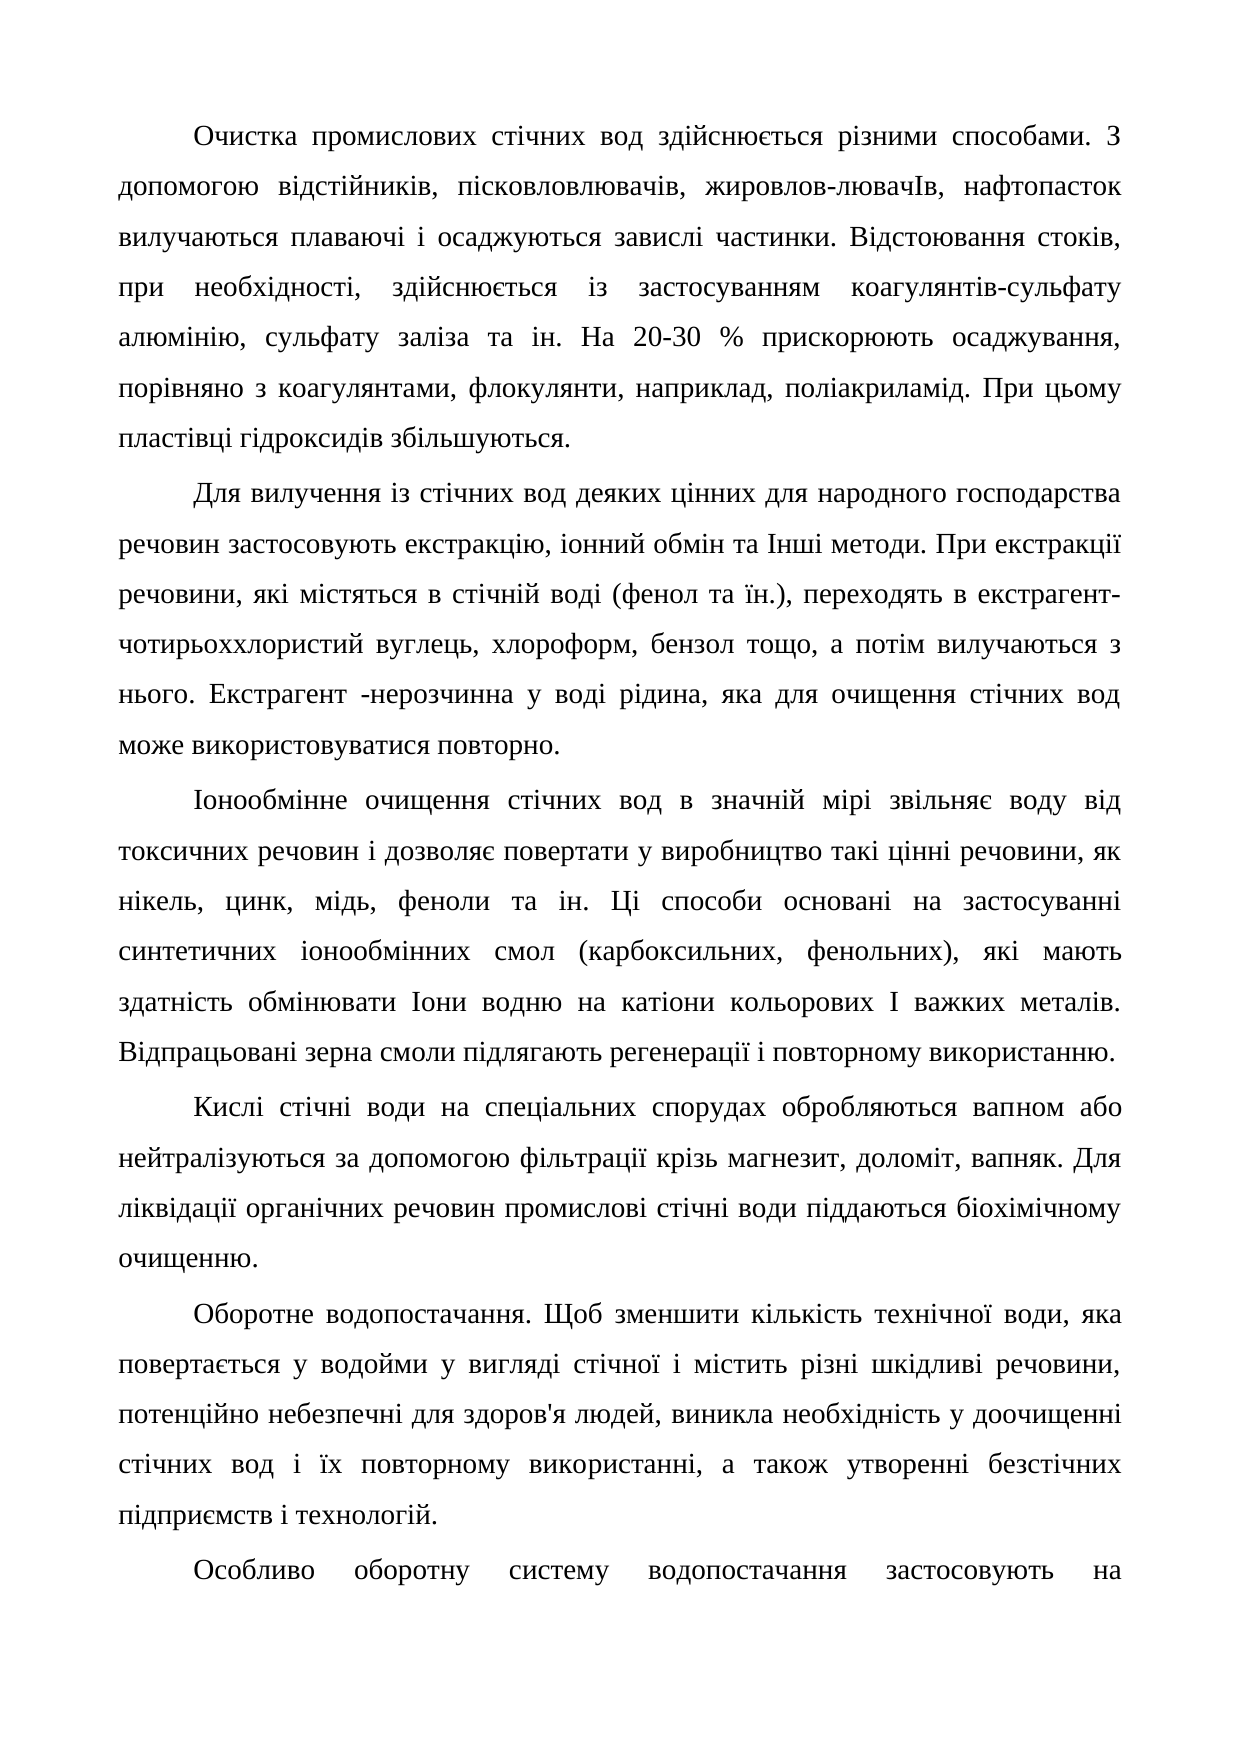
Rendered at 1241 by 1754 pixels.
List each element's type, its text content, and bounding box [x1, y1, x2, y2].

text Для вилучення із стічних вод деяких цінних для народного господарства речовин застосовують екстракцію, іонний обмін та Інші методи. При екстракції речовини, які містяться в стічній воді (фенол та їн.), переходять в екстрагент-чотирьоххлористий вуглець, хлороформ, бензол тощо, а потім вилучаються з нього. Екстрагент -нерозчинна у воді рідина, яка для очищення стічних вод може використовуватися повторно. [118, 475, 1122, 761]
text Очистка промислових стічних вод здійснюється різними способами. З допомогою відстійників, пісковловлювачів, жировлов-лювачІв, нафтопасток вилучаються плаваючі і осаджуються завислі частинки. Відстоювання стоків, при необхідності, здійснюється із застосуванням коагулянтів-сульфату алюмінію, сульфату заліза та ін. На 20-30 % прискорюють осаджування, порівняно з коагулянтами, флокулянти, наприклад, поліакриламід. При цьому пластівці гідроксидів збільшуються. [118, 118, 1122, 453]
text Іонообмінне очищення стічних вод в значній мірі звільняє воду від токсичних речовин і дозволяє повертати у виробництво такі цінні речовини, як нікель, цинк, мідь, феноли та ін. Ці способи основані на застосуванні синтетичних іонообмінних смол (карбоксильних, фенольних), які мають здатність обмінювати Іони водню на катіони кольорових І важких металів. Відпрацьовані зерна смоли підлягають регенерації і повторному використанню. [118, 782, 1122, 1067]
text Оборотне водопостачання. Щоб зменшити кількість технічної води, яка повертається у водойми у вигляді стічної і містить різні шкідливі речовини, потенційно небезпечні для здоров'я людей, виникла необхідність у доочищенні стічних вод і їх повторному використанні, а також утворенні безстічних підприємств і технологій. [118, 1296, 1122, 1531]
text Кислі стічні води на спеціальних спорудах обробляються вапном або нейтралізуються за допомогою фільтрації крізь магнезит, доломіт, вапняк. Для ліквідації органічних речовин промислові стічні води піддаються біохімічному очищенню. [118, 1089, 1122, 1274]
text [118, 1552, 1122, 1586]
